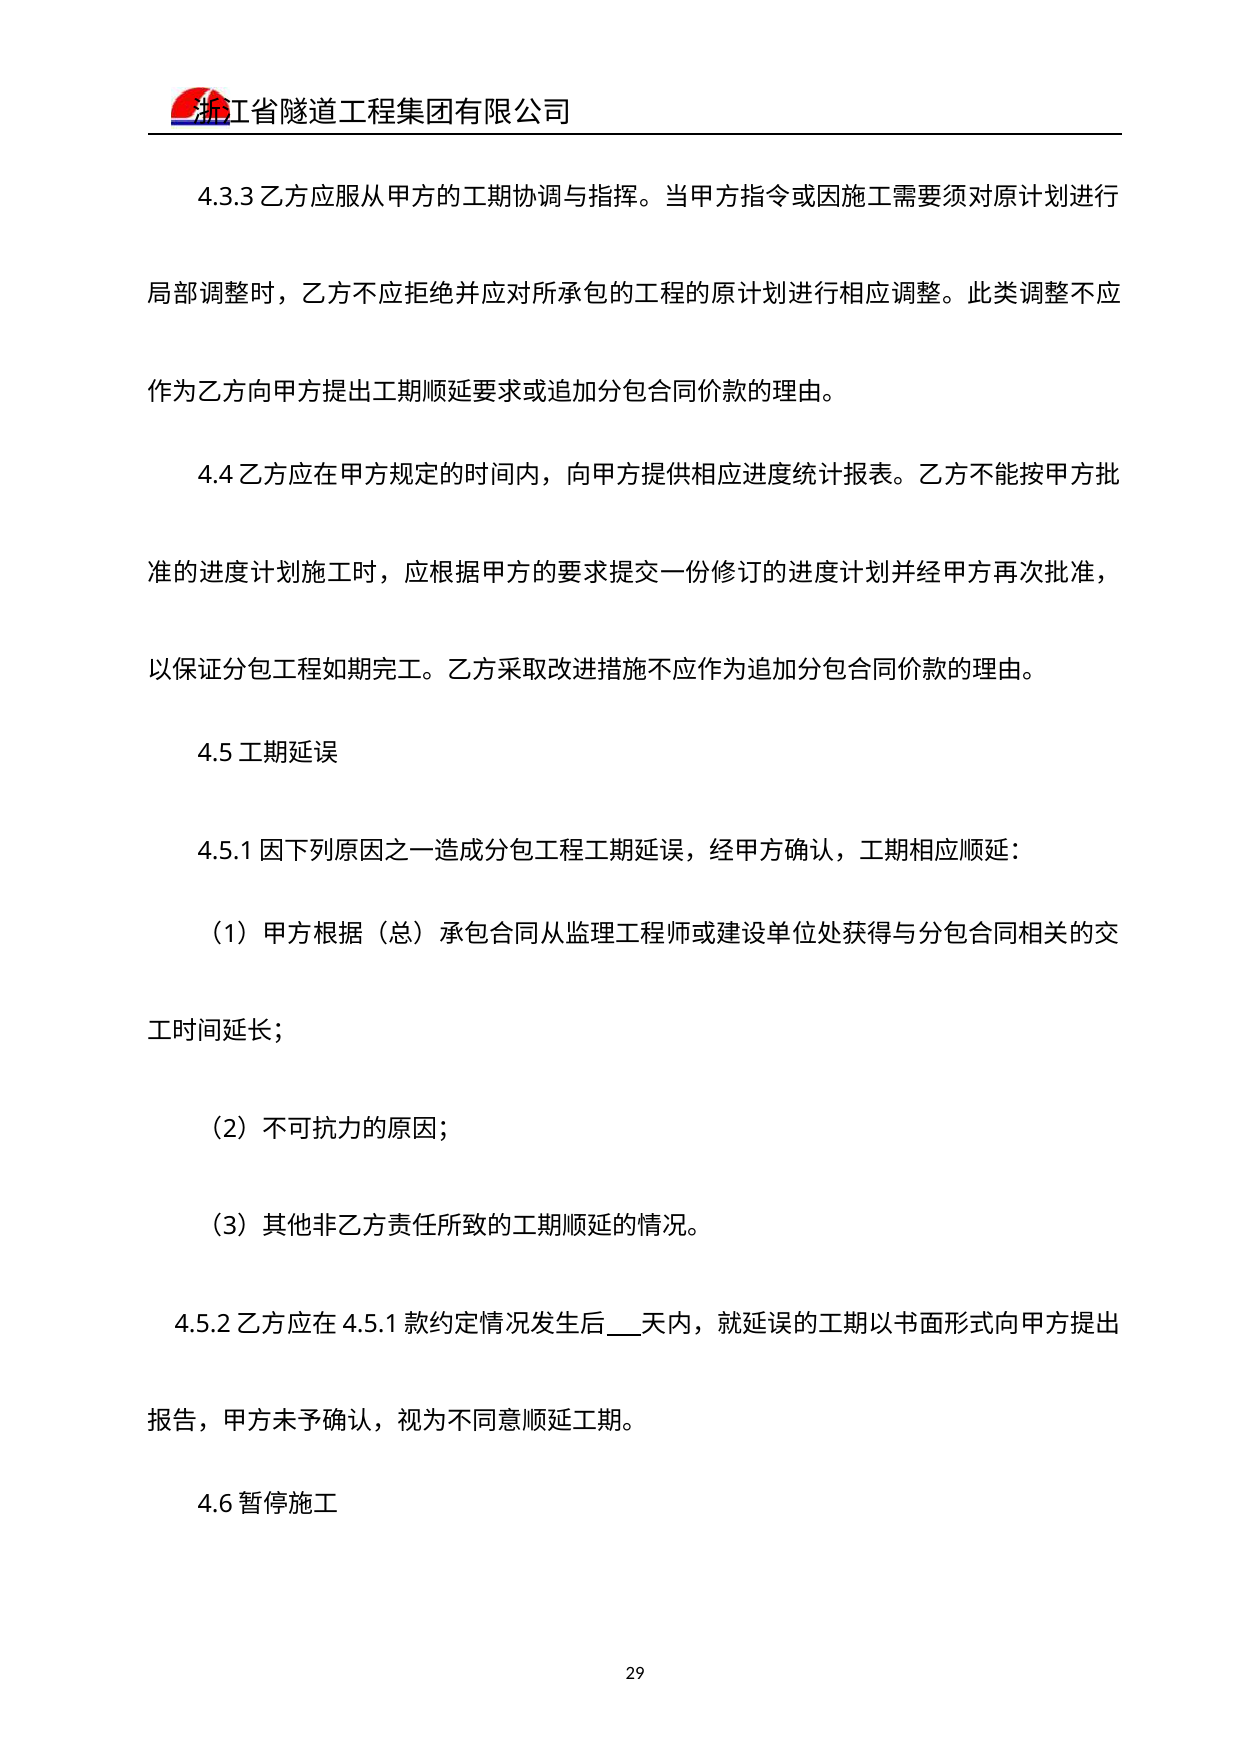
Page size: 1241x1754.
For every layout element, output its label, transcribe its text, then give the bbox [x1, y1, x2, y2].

picture [171, 87, 231, 129]
text 4.3.3乙方应服从甲方的工期协调与指挥。当甲方指令或因施工需要须对原计划进行局部调整时，乙方不应拒绝并应对所承包的工程的原计划进行相应调整。此类调整不应作为乙方向甲方提出工期顺延要求或追加分包合同价款的理由。 [148, 162, 1122, 422]
text 4.5工期延误 4.5.1因下列原因之一造成分包工程工期延误，经甲方确认，工期相应顺延： [197, 718, 1122, 881]
text 4.4乙方应在甲方规定的时间内，向甲方提供相应进度统计报表。乙方不能按甲方批准的进度计划施工时，应根据甲方的要求提交一份修订的进度计划并经甲方再次批准，以保证分包工程如期完工。乙方采取改进措施不应作为追加分包合同价款的理由。 [148, 440, 1122, 700]
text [197, 1469, 1122, 1534]
text （1）甲方根据（总）承包合同从监理工程师或建设单位处获得与分包合同相关的交工时间延长； （2）不可抗力的原因； （3）其他非乙方责任所致的工期顺延的情况。 4.5.2乙方应在4.5.1款约定情况发生后 天内，就延误的工期以书面形式向甲方提出报告，甲方未予确认，视为不同意顺延工期。 [148, 899, 1122, 1451]
